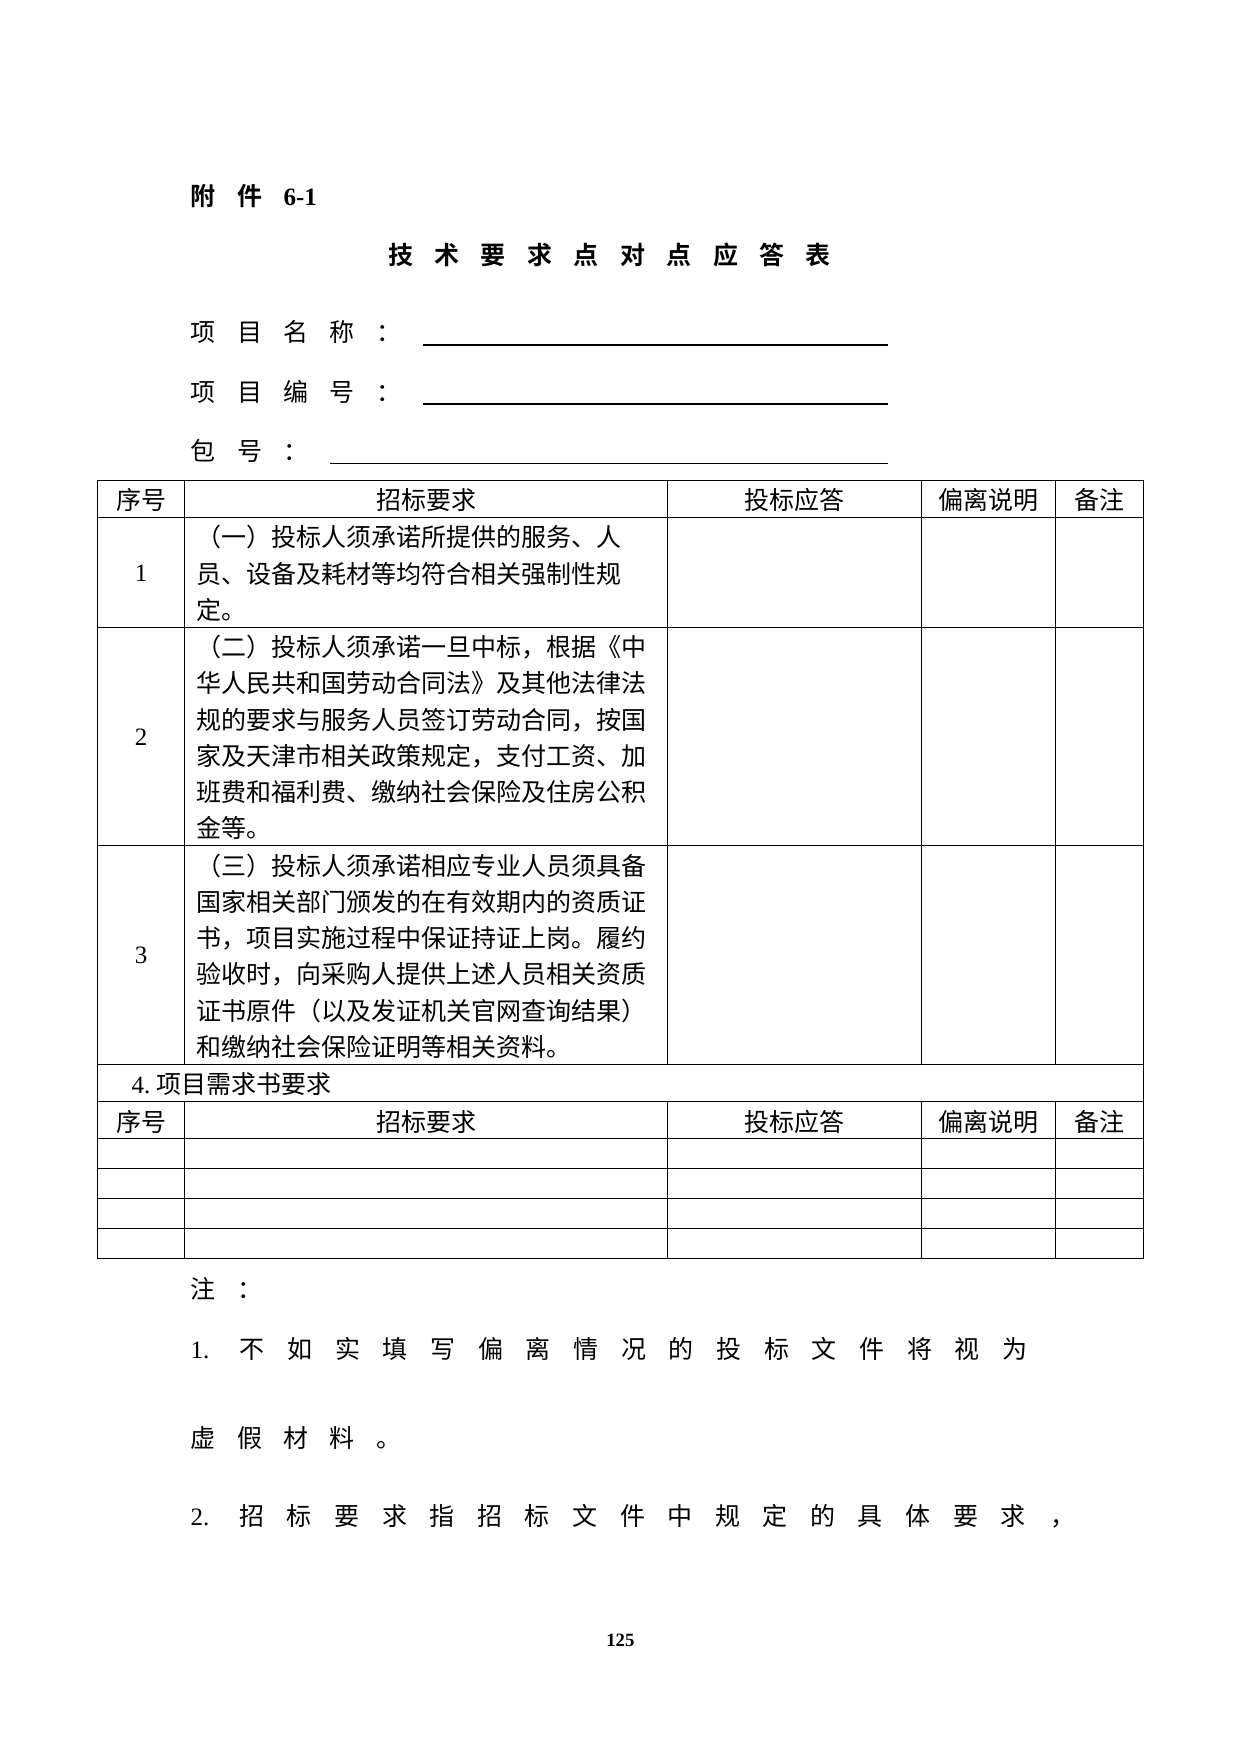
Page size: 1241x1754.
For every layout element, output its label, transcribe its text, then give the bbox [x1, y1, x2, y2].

table_cell （二）投标人须承诺一旦中标，根据《中华人民共和国劳动合同法》及其他法律法规的要求与服务人员签订劳动合同，按国家及天津市相关政策规定，支付工资、加班费和福利费、缴纳社会保险及住房公积金等。 [185, 628, 667, 845]
table_cell 招标要求 [185, 1102, 667, 1138]
table_cell 序号 [98, 1102, 184, 1138]
table_cell [922, 518, 1055, 627]
table_cell [1056, 1169, 1143, 1198]
table_cell 3 [98, 846, 184, 1064]
table_cell [922, 1199, 1055, 1228]
table_cell （三）投标人须承诺相应专业人员须具备国家相关部门颁发的在有效期内的资质证书，项目实施过程中保证持证上岗。履约验收时，向采购人提供上述人员相关资质证书原件（以及发证机关官网查询结果）和缴纳社会保险证明等相关资料。 [185, 846, 667, 1064]
table_header 偏离说明 [922, 481, 1055, 517]
table_cell [668, 1229, 921, 1257]
table_cell [1056, 846, 1143, 1064]
table_cell [668, 1139, 921, 1168]
text 附件6-1 [190, 164, 1050, 224]
table_cell 1 [98, 518, 184, 627]
table_cell [185, 1199, 667, 1228]
table_cell [185, 1229, 667, 1257]
table_cell [98, 1229, 184, 1257]
text 注： [190, 1259, 1050, 1318]
table_cell 偏离说明 [922, 1102, 1055, 1138]
table_cell [668, 1169, 921, 1198]
table_cell [922, 628, 1055, 845]
table_cell [1056, 1199, 1143, 1228]
table_cell [922, 1229, 1055, 1257]
table_header 序号 [98, 481, 184, 517]
table_header 备注 [1056, 481, 1143, 517]
table_cell [668, 628, 921, 845]
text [190, 1484, 1050, 1544]
table_cell [668, 1199, 921, 1228]
table_cell [1056, 1229, 1143, 1257]
table_header 投标应答 [668, 481, 921, 517]
table_cell [922, 846, 1055, 1064]
table_cell [185, 1139, 667, 1168]
table_cell [185, 1169, 667, 1198]
table_cell [668, 518, 921, 627]
table_cell [922, 1139, 1055, 1168]
text 项目编号： [190, 361, 1050, 420]
table_cell [98, 1139, 184, 1168]
table_cell 4. 项目需求书要求 [98, 1065, 1143, 1101]
text 包号： [190, 420, 1050, 479]
table_cell [1056, 1139, 1143, 1168]
table_cell [1056, 628, 1143, 845]
text 项目名称： [190, 301, 1050, 361]
text 技术要求点对点应答表 [190, 224, 1050, 283]
table_cell [668, 846, 921, 1064]
table_cell [922, 1169, 1055, 1198]
table_cell [98, 1169, 184, 1198]
table_cell 2 [98, 628, 184, 845]
table_cell [98, 1199, 184, 1228]
table_header 招标要求 [185, 481, 667, 517]
table_cell （一）投标人须承诺所提供的服务、人员、设备及耗材等均符合相关强制性规定。 [185, 518, 667, 627]
table_cell 备注 [1056, 1102, 1143, 1138]
table_cell 投标应答 [668, 1102, 921, 1138]
text 1. 不如实填写偏离情况的投标文件将视为虚假材料。 [190, 1318, 1050, 1466]
table_cell [1056, 518, 1143, 627]
